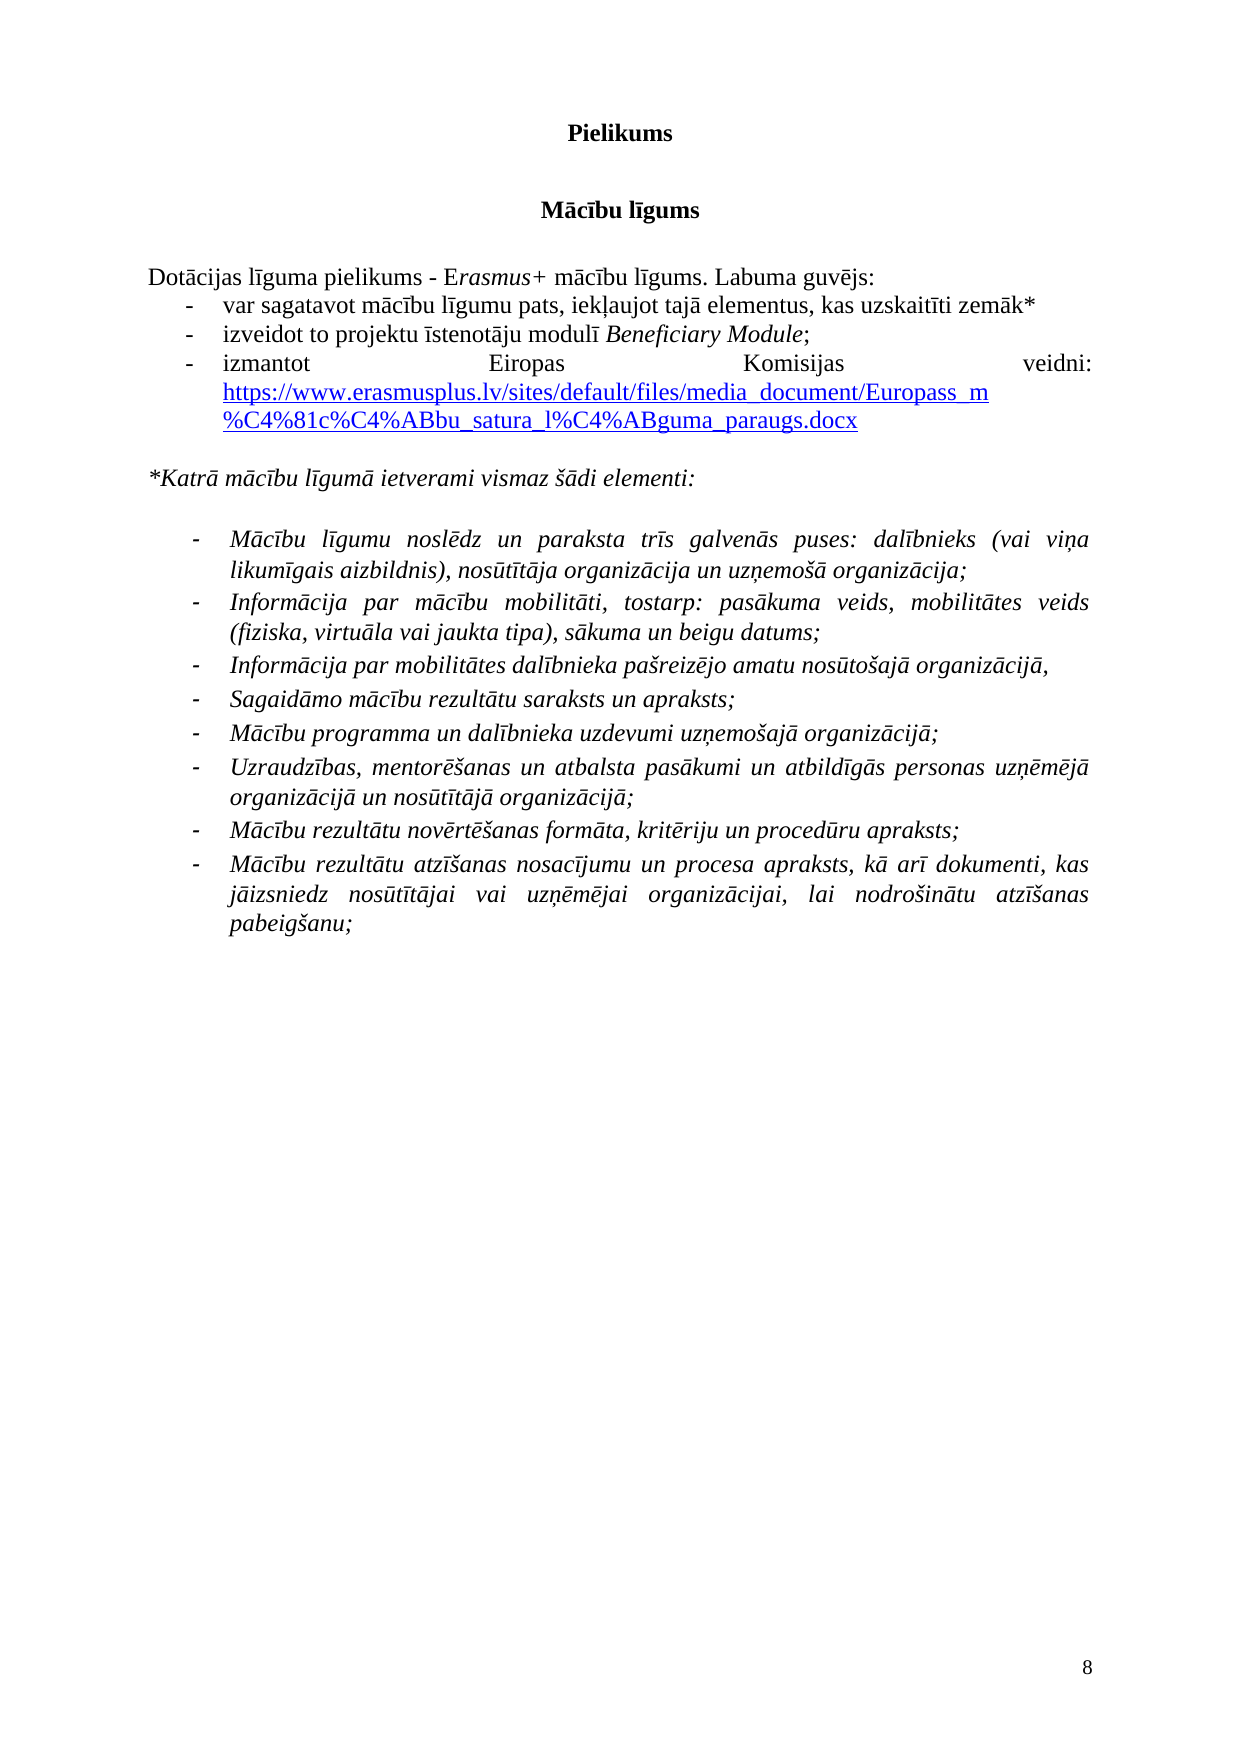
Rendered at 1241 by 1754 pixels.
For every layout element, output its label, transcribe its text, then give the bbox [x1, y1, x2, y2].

text *Katrā mācību līgumā ietverami vismaz šādi elementi: [148, 463, 1092, 492]
text Mācību līgums [148, 195, 1092, 223]
list Mācību rezultātu novērtēšanas formāta, kritēriju un procedūru apraksts; [192, 811, 1092, 845]
list izmantot Eiropas Komisijas veidni: https://www.erasmusplus.lv/sites/default/files/media_document/Europass_m%C4%81c%C4%ABbu_satura_l%C4%ABguma_paraugs.docx [185, 348, 1092, 434]
text Dotācijas līguma pielikums - Erasmus+ mācību līgums. Labuma guvējs: [148, 262, 1092, 291]
list Uzraudzības, mentorēšanas un atbalsta pasākumi un atbildīgās personas uzņēmējā organizācijā un nosūtītājā organizācijā; [192, 748, 1092, 811]
list Informācija par mācību mobilitāti, tostarp: pasākuma veids, mobilitātes veids (fiziska, virtuāla vai jaukta tipa), sākuma un beigu datums; [192, 583, 1092, 646]
list var sagatavot mācību līgumu pats, iekļaujot tajā elementus, kas uzskaitīti zemāk* [185, 291, 1092, 319]
list Sagaidāmo mācību rezultātu saraksts un apraksts; [192, 680, 1092, 714]
text Pielikums [148, 118, 1092, 147]
list izveidot to projektu īstenotāju modulī Beneficiary Module; [185, 319, 1092, 348]
list Mācību programma un dalībnieka uzdevumi uzņemošajā organizācijā; [192, 714, 1092, 748]
list Mācību rezultātu atzīšanas nosacījumu un procesa apraksts, kā arī dokumenti, kas jāizsniedz nosūtītājai vai uzņēmējai organizācijai, lai nodrošinātu atzīšanas pabeigšanu; [192, 845, 1092, 937]
list Informācija par mobilitātes dalībnieka pašreizējo amatu nosūtošajā organizācijā, [192, 646, 1092, 680]
list Mācību līgumu noslēdz un paraksta trīs galvenās puses: dalībnieks (vai viņa likumīgais aizbildnis), nosūtītāja organizācija un uzņemošā organizācija; [192, 521, 1092, 583]
